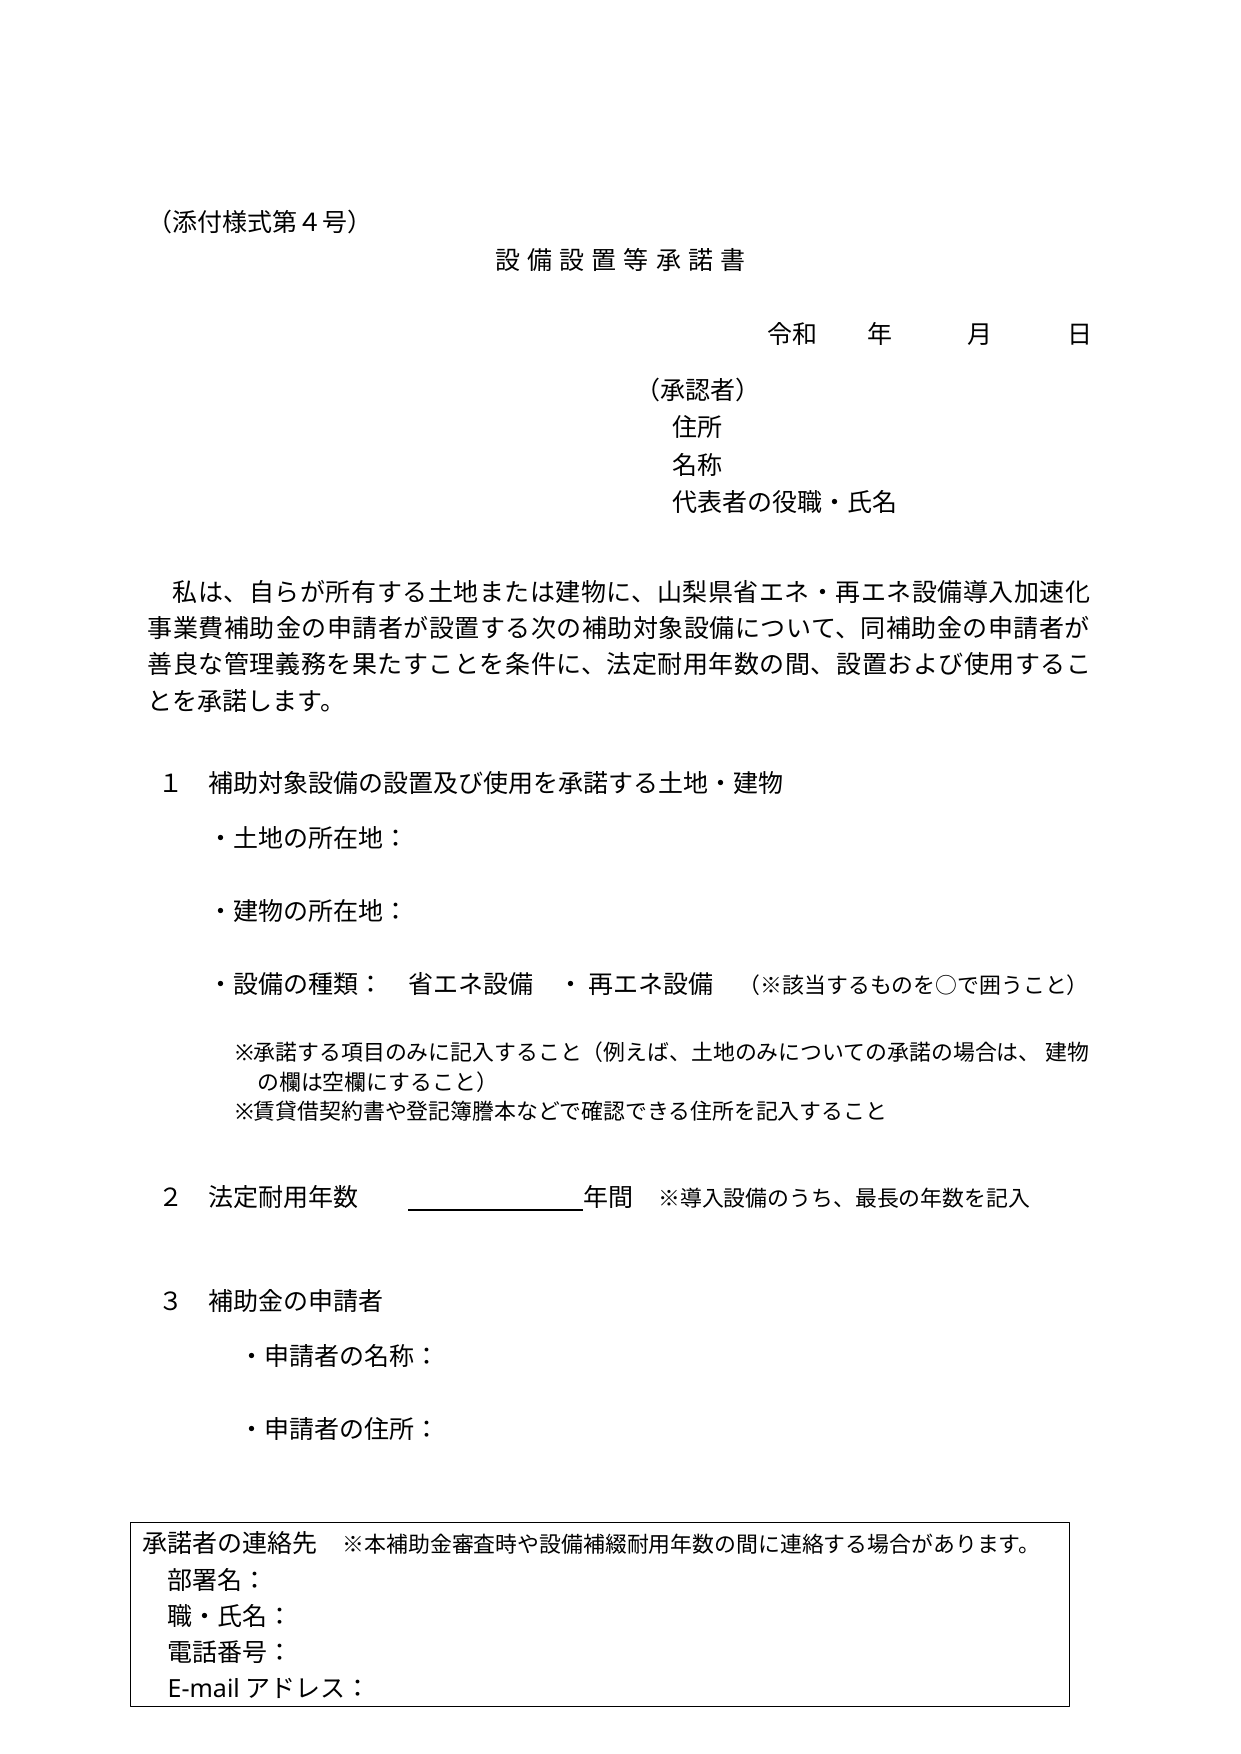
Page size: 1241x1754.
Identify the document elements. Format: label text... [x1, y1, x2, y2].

text 令和 年 月 日 [148, 314, 1092, 351]
text 名称 [585, 444, 1005, 482]
text ※承諾する項目のみに記入すること（例えば、土地のみについての承諾の場合は、 建物 [169, 1037, 1092, 1067]
text １ 補助対象設備の設置及び使用を承諾する土地・建物 [148, 763, 1092, 799]
text 私は、自らが所有する土地または建物に、山梨県省エネ・再エネ設備導入加速化事業費補助金の申請者が設置する次の補助対象設備について、同補助金の申請者が善良な管理義務を果たすことを条件に、法定耐用年数の間、設置および使用することを承諾します。 [148, 572, 1092, 717]
text ※賃貸借契約書や登記簿謄本などで確認できる住所を記入すること [148, 1096, 1092, 1125]
text ３ 補助金の申請者 [148, 1281, 1092, 1318]
text 代表者の役職・氏名 [585, 482, 1093, 519]
text 住所 [585, 407, 1005, 444]
text ・申請者の名称： [214, 1336, 1092, 1373]
text ・建物の所在地： [148, 891, 1092, 927]
text ２ 法定耐用年数 年間 ※導入設備のうち、最長の年数を記入 [148, 1178, 1092, 1214]
text ・設備の種類： 省エネ設備 ・ 再エネ設備 （※該当するものを○で囲うこと） [148, 964, 1092, 1001]
text （添付様式第４号） [148, 202, 1092, 239]
text ・申請者の住所： [214, 1409, 1092, 1446]
text の欄は空欄にすること） [169, 1067, 1092, 1096]
text ・土地の所在地： [148, 818, 1092, 854]
text 設備設置等承諾書 [148, 239, 1092, 277]
text （承認者） [585, 369, 1005, 407]
